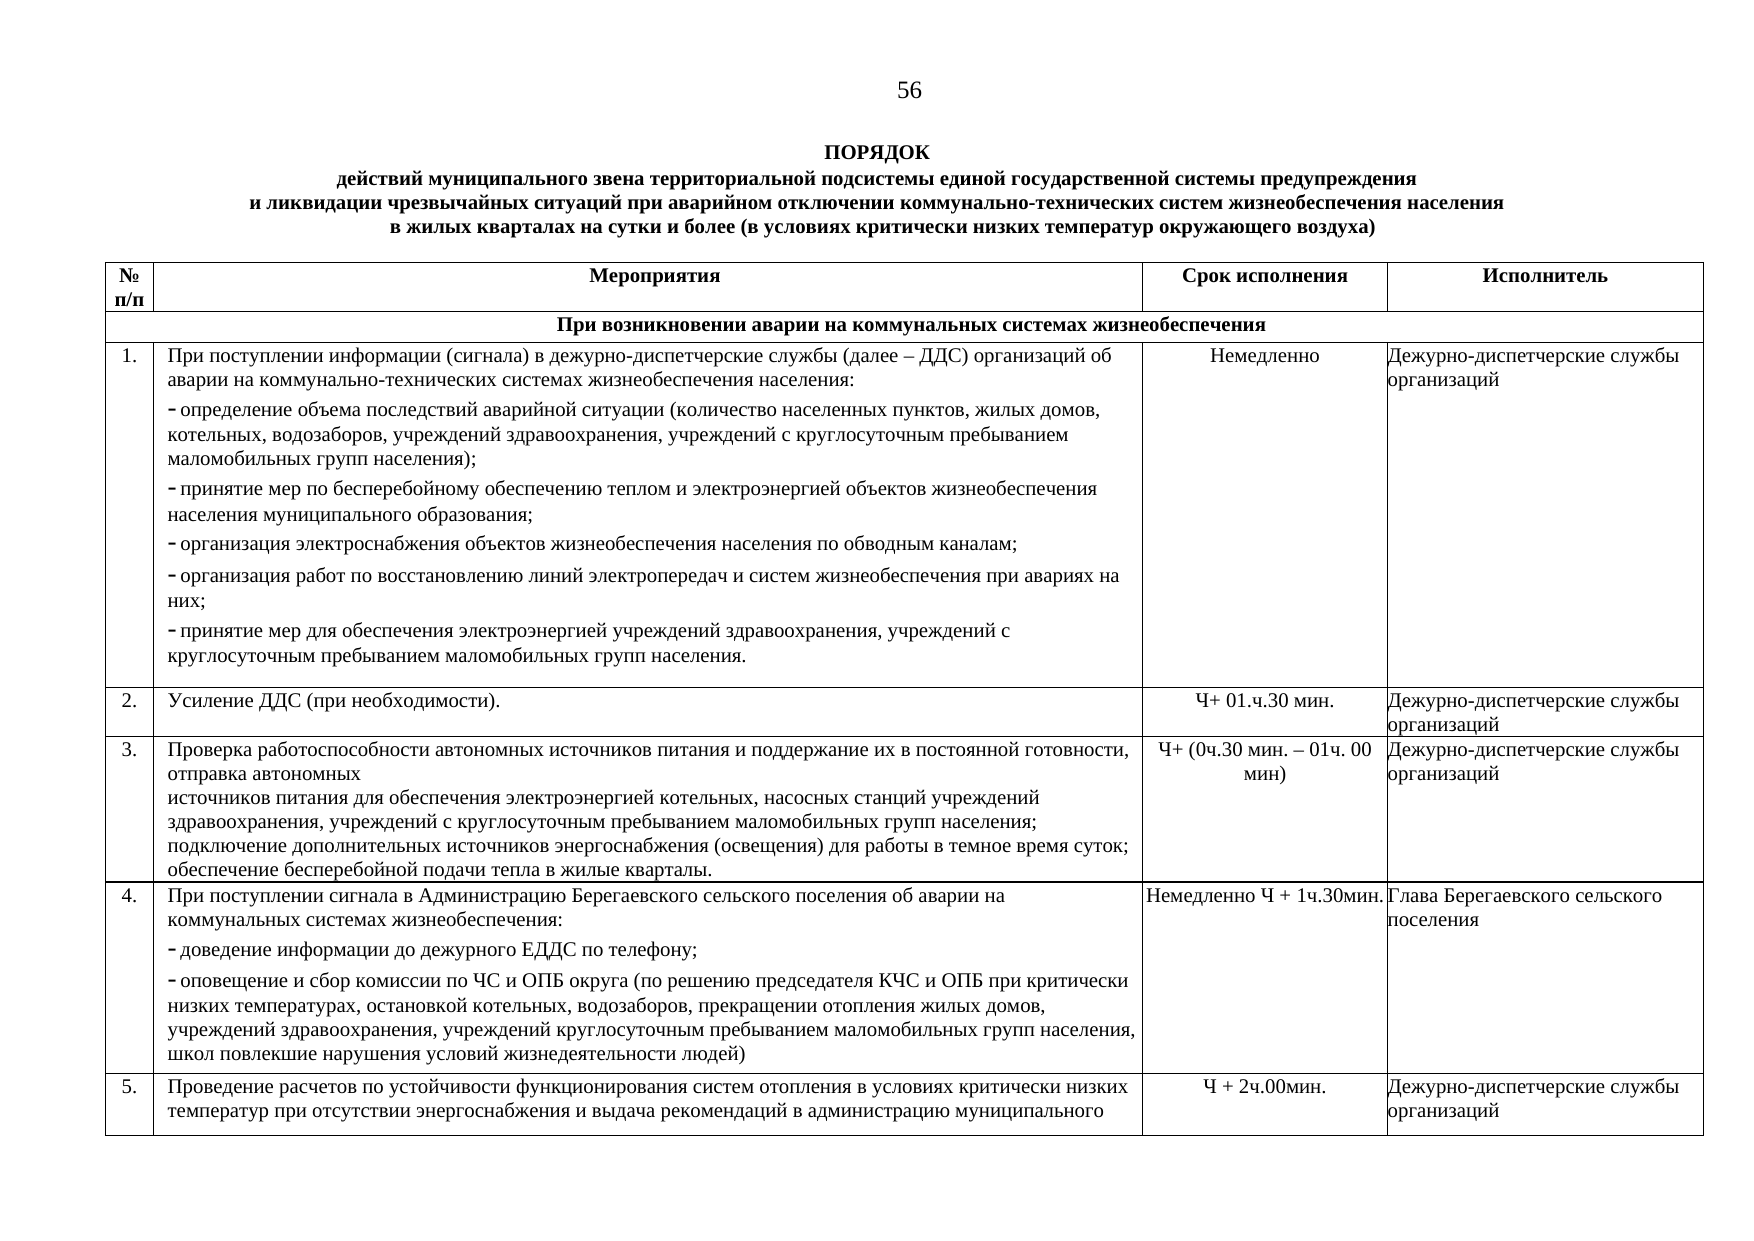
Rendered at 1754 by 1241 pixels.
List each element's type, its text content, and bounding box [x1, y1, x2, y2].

text в жилых кварталах на сутки и более (в условиях критически низких температур окружающего воздуха) [64, 214, 1701, 238]
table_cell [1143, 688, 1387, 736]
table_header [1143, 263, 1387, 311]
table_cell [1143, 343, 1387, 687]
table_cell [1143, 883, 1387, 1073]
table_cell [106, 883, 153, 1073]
text действий муниципального звена территориальной подсистемы единой государственной системы предупреждения [64, 166, 1689, 189]
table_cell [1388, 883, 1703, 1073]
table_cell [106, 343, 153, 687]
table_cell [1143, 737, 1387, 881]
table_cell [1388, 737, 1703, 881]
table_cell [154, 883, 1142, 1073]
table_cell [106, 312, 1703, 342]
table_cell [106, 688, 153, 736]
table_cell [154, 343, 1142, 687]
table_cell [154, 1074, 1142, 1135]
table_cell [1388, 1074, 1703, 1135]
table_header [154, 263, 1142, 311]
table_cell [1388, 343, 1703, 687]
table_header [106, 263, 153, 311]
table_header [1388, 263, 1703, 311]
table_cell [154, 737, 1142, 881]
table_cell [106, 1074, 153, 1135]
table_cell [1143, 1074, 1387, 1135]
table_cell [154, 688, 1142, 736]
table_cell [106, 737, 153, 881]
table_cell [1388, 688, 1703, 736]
text ПОРЯДОК [64, 139, 1689, 164]
text и ликвидации чрезвычайных ситуаций при аварийном отключении коммунально-технических систем жизнеобеспечения населения [64, 189, 1689, 214]
